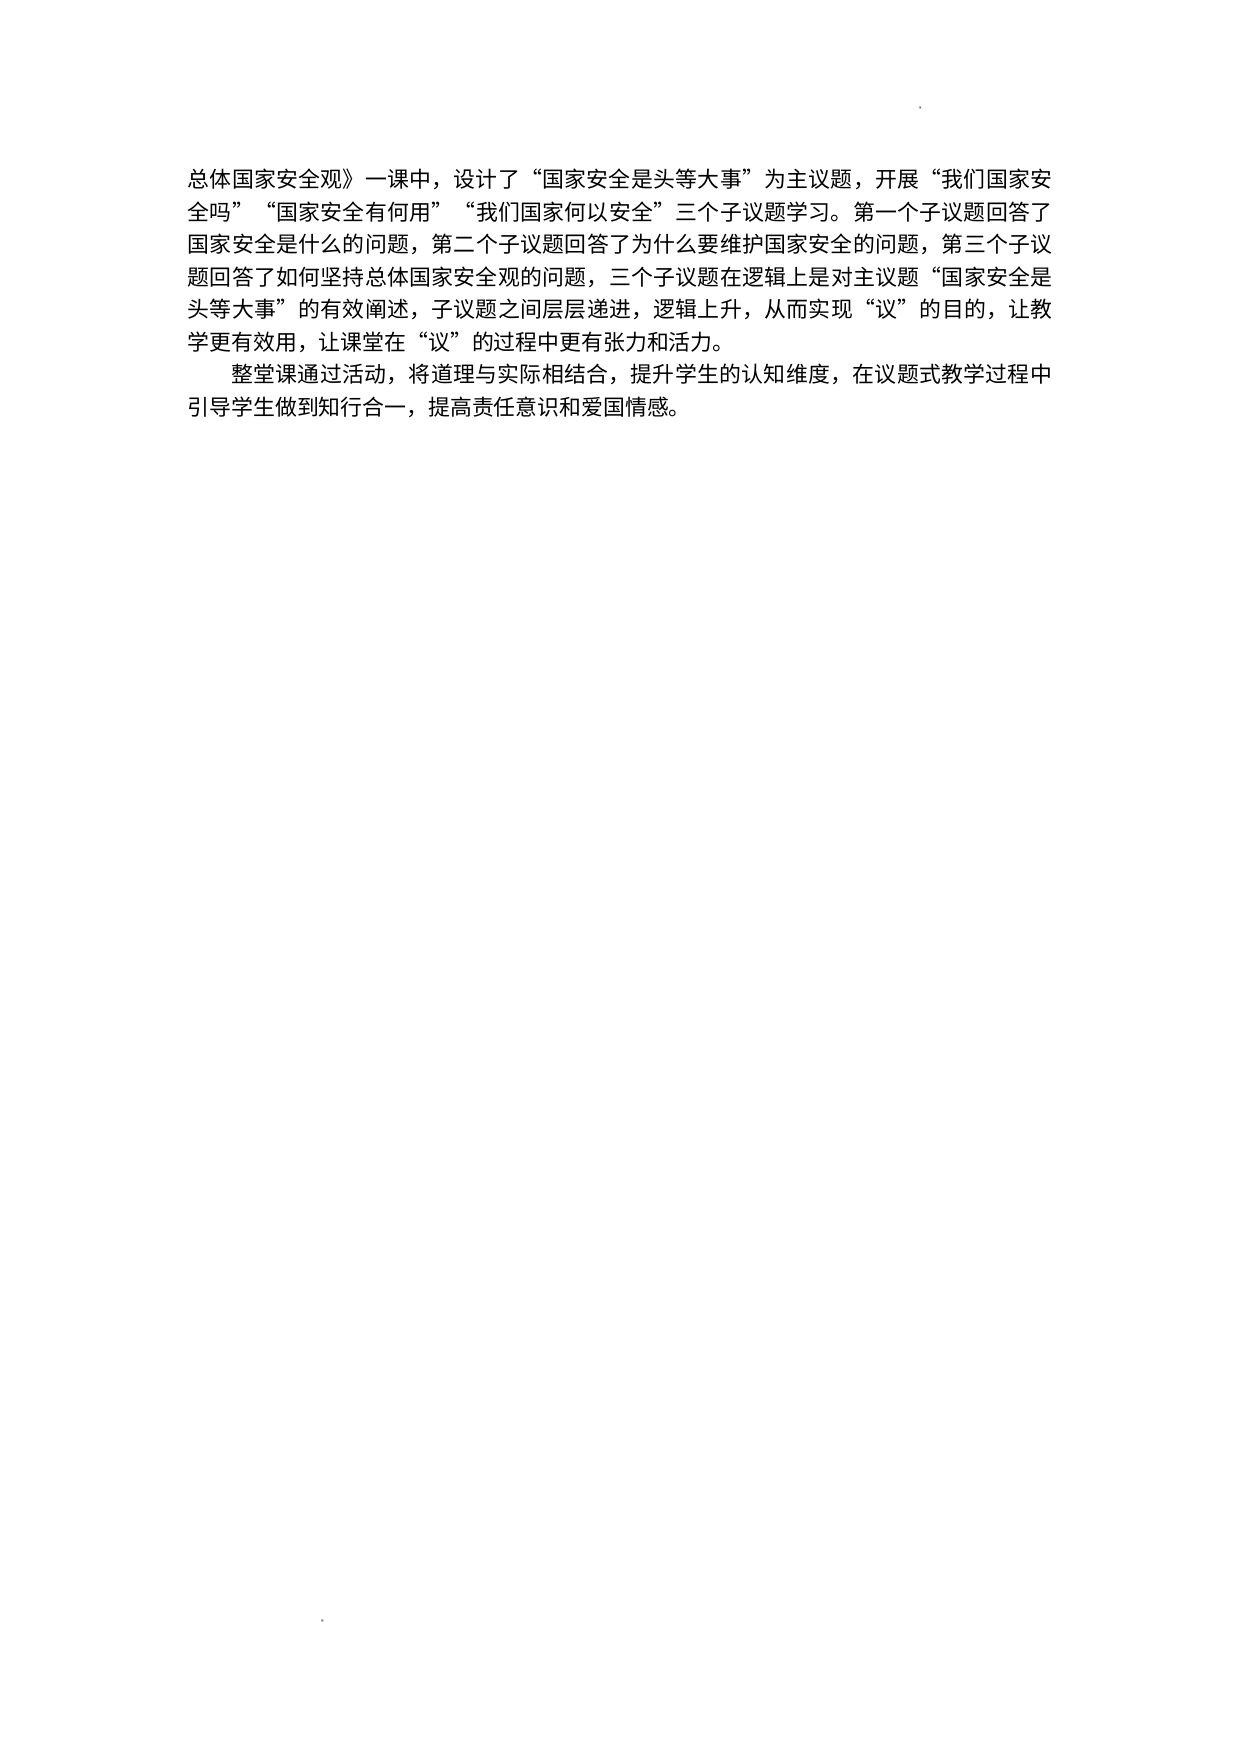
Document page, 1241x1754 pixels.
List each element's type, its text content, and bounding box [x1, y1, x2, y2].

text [187, 162, 1053, 357]
text 整堂课通过活动，将道理与实际相结合，提升学生的认知维度，在议题式教学过程中引导学生做到知行合一，提高责任意识和爱国情感。 [187, 357, 1053, 422]
